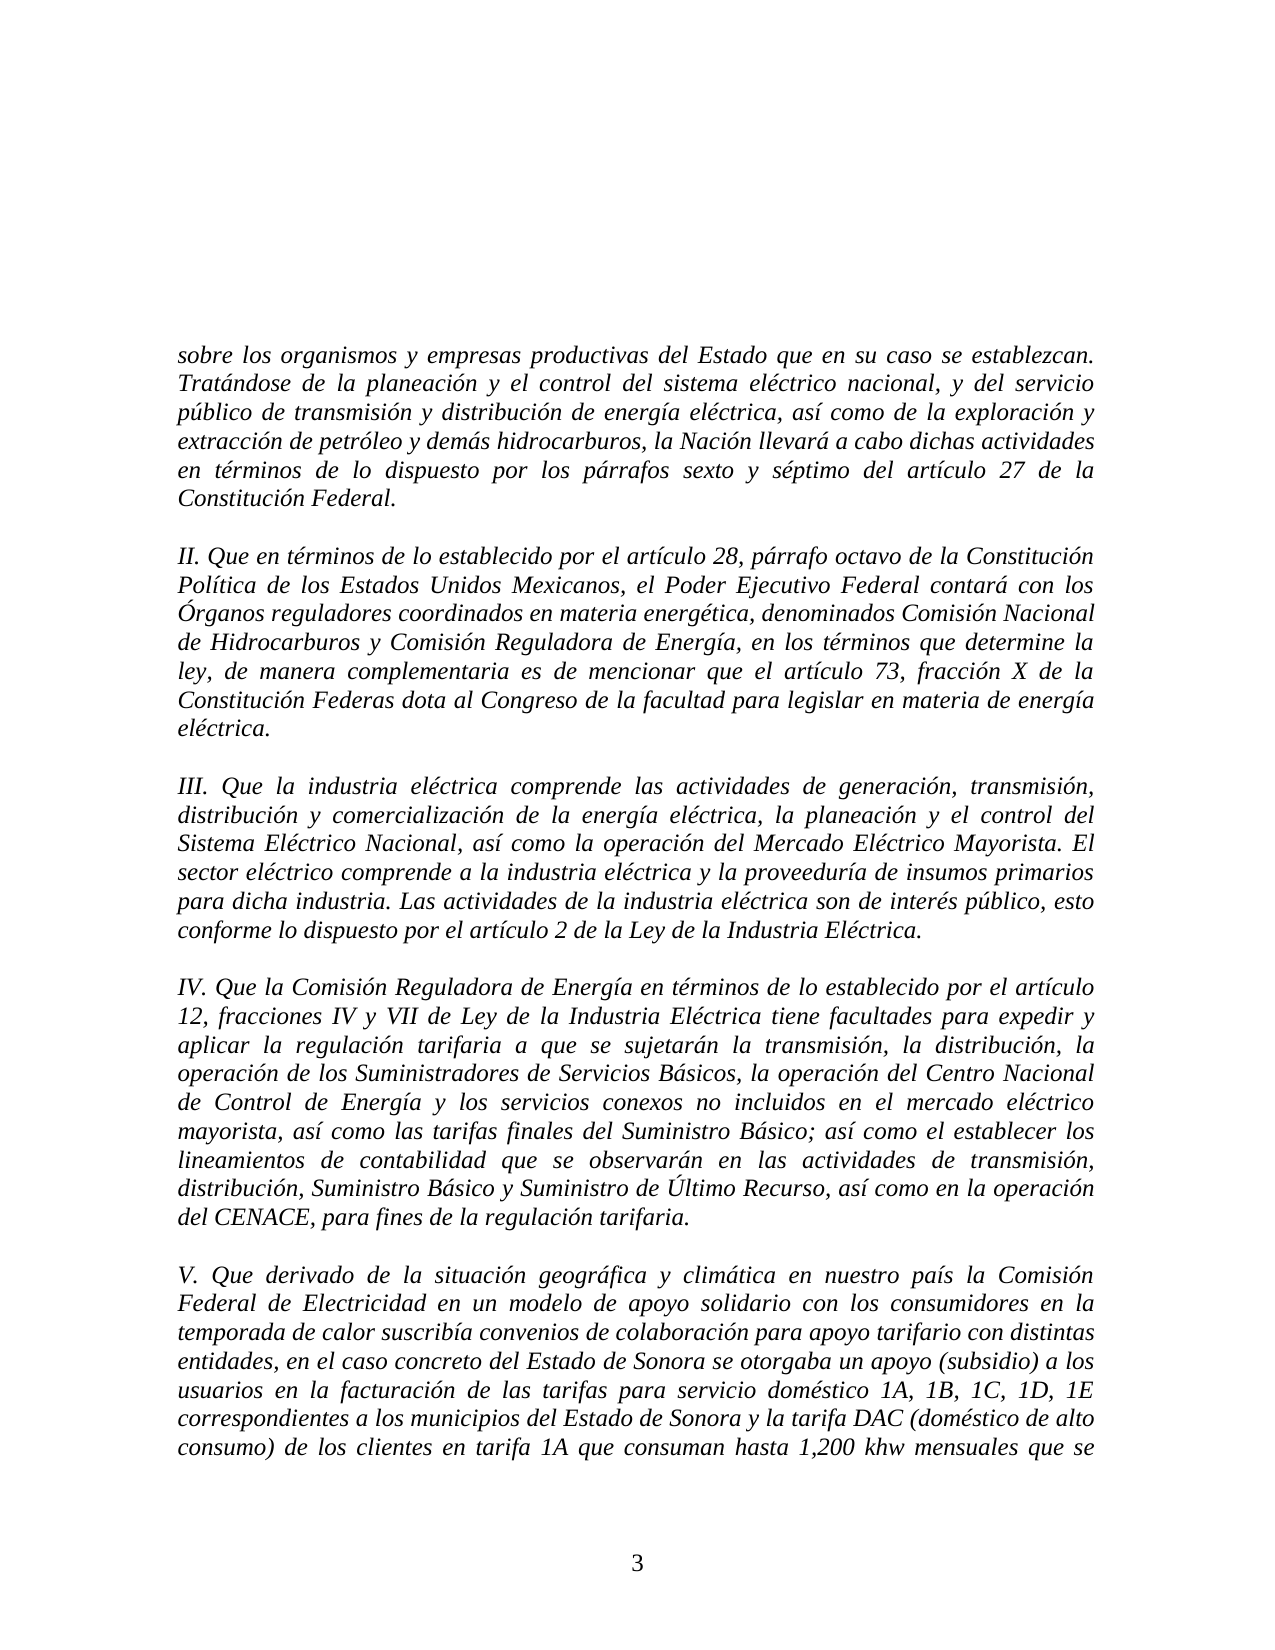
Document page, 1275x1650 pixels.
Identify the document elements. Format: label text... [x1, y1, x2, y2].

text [177, 340, 1098, 512]
text III. Que la industria eléctrica comprende las actividades de generación, transmisión, distribución y comercialización de la energía eléctrica, la planeación y el control del Sistema Eléctrico Nacional, así como la operación del Mercado Eléctrico Mayorista. El sector eléctrico comprende a la industria eléctrica y la proveeduría de insumos primarios para dicha industria. Las actividades de la industria eléctrica son de interés público, esto conforme lo dispuesto por el artículo 2 de la Ley de la Industria Eléctrica. [177, 771, 1098, 943]
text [177, 1260, 1098, 1461]
text IV. Que la Comisión Reguladora de Energía en términos de lo establecido por el artículo 12, fracciones IV y VII de Ley de la Industria Eléctrica tiene facultades para expedir y aplicar la regulación tarifaria a que se sujetarán la transmisión, la distribución, la operación de los Suministradores de Servicios Básicos, la operación del Centro Nacional de Control de Energía y los servicios conexos no incluidos en el mercado eléctrico mayorista, así como las tarifas finales del Suministro Básico; así como el establecer los lineamientos de contabilidad que se observarán en las actividades de transmisión, distribución, Suministro Básico y Suministro de Último Recurso, así como en la operación del CENACE, para fines de la regulación tarifaria. [177, 972, 1098, 1231]
text II. Que en términos de lo establecido por el artículo 28, párrafo octavo de la Constitución Política de los Estados Unidos Mexicanos, el Poder Ejecutivo Federal contará con los Órganos reguladores coordinados en materia energética, denominados Comisión Nacional de Hidrocarburos y Comisión Reguladora de Energía, en los términos que determine la ley, de manera complementaria es de mencionar que el artículo 73, fracción X de la Constitución Federas dota al Congreso de la facultad para legislar en materia de energía eléctrica. [177, 541, 1098, 742]
